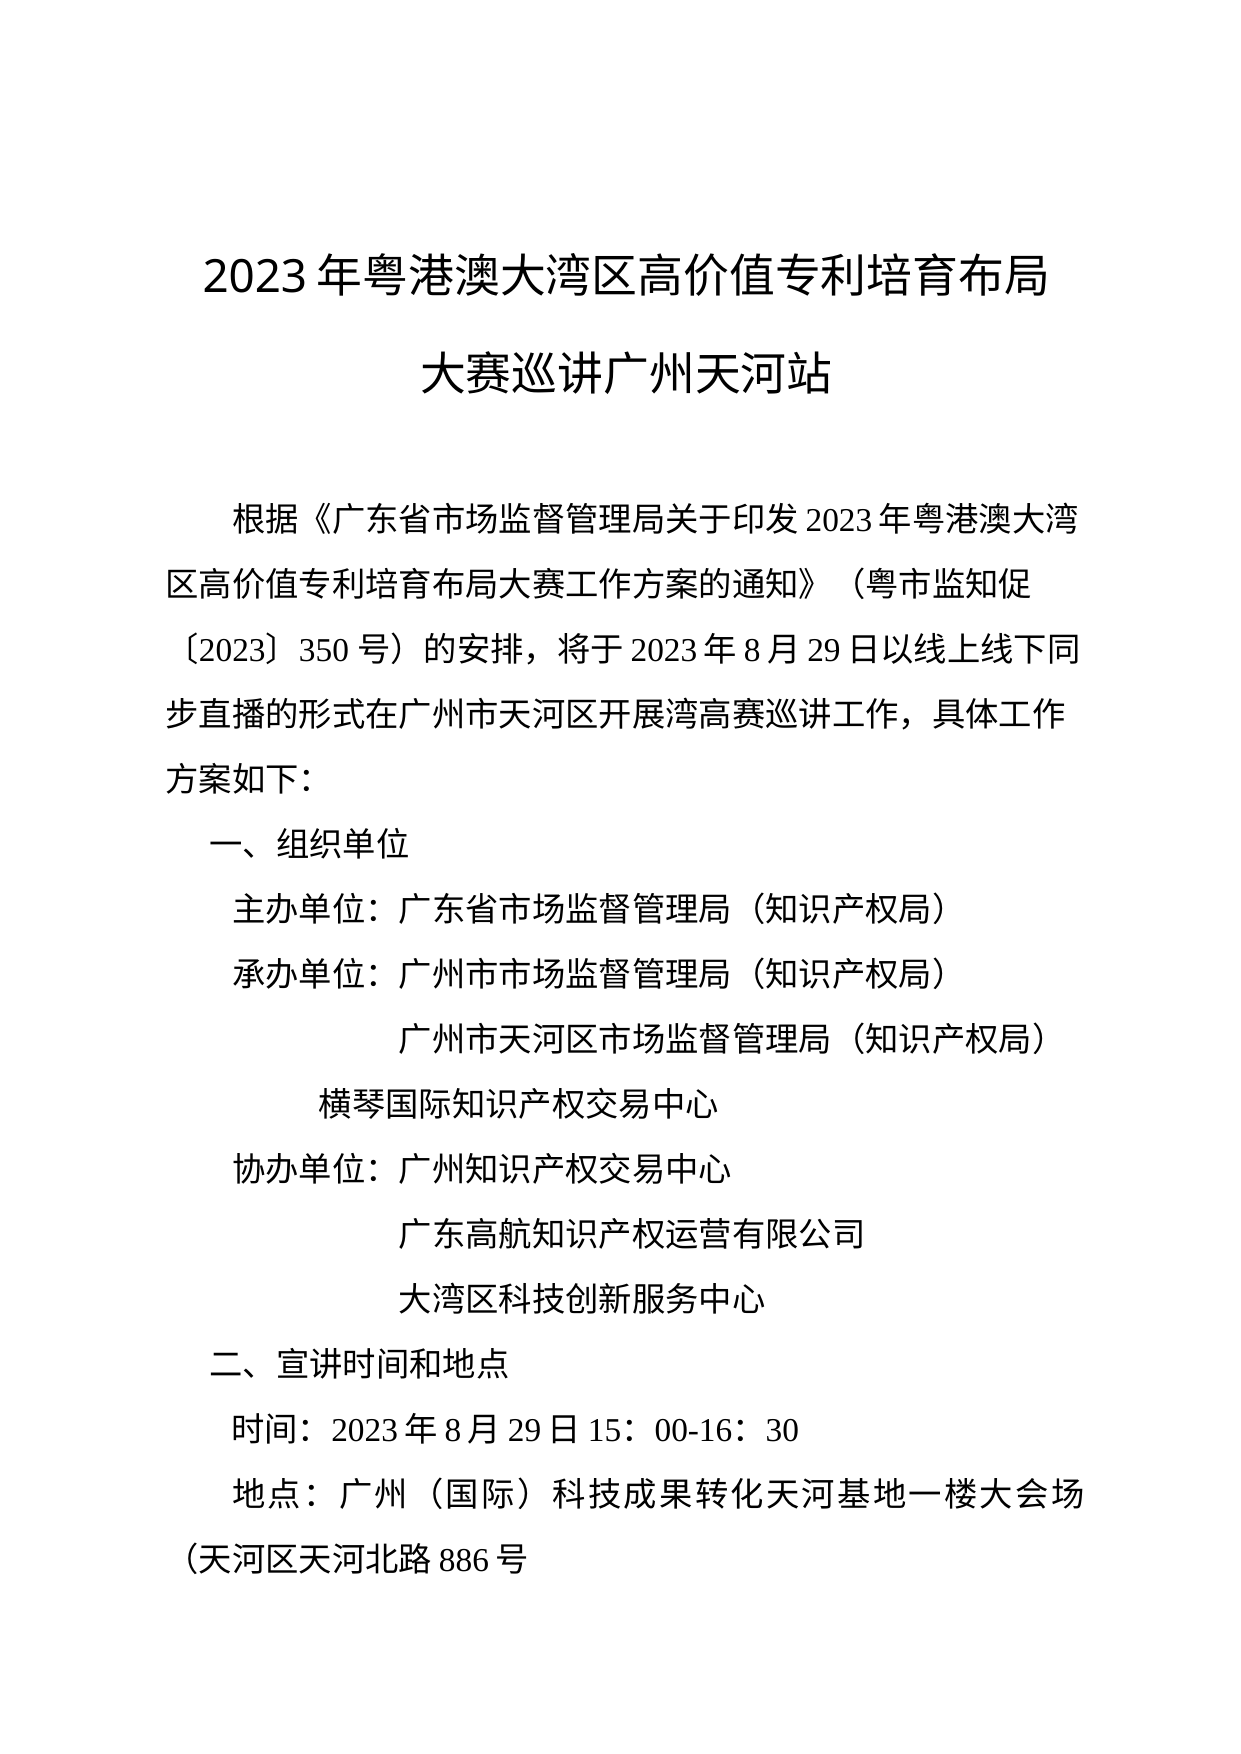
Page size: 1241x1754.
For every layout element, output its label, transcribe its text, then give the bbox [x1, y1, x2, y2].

text 协办单位：广州知识产权交易中心 [165, 1134, 1087, 1199]
text 2023年粤港澳大湾区高价值专利培育布局 [165, 224, 1087, 321]
text 大湾区科技创新服务中心 [165, 1264, 1087, 1329]
text 时间：2023年8月29日15：00-16：30 [165, 1394, 1087, 1459]
list 二、宣讲时间和地点 [209, 1329, 1087, 1394]
text 地点：广州（国际）科技成果转化天河基地一楼大会场（天河区天河北路886号 [165, 1459, 1087, 1589]
text 主办单位：广东省市场监督管理局（知识产权局） [165, 874, 1087, 939]
text 广东高航知识产权运营有限公司 [165, 1199, 1087, 1264]
text 横琴国际知识产权交易中心 [165, 1069, 1087, 1134]
text 根据《广东省市场监督管理局关于印发2023年粤港澳大湾区高价值专利培育布局大赛工作方案的通知》（粤市监知促〔2023〕350 号）的安排，将于2023年8月29日以线上线下同步直播的形式在广州市天河区开展湾高赛巡讲工作，具体工作方案如下： [165, 484, 1087, 809]
text 广州市天河区市场监督管理局（知识产权局） [165, 1004, 1087, 1069]
text 大赛巡讲广州天河站 [165, 321, 1087, 419]
list 一、组织单位 [209, 809, 1087, 874]
text 承办单位：广州市市场监督管理局（知识产权局） [165, 939, 1087, 1004]
